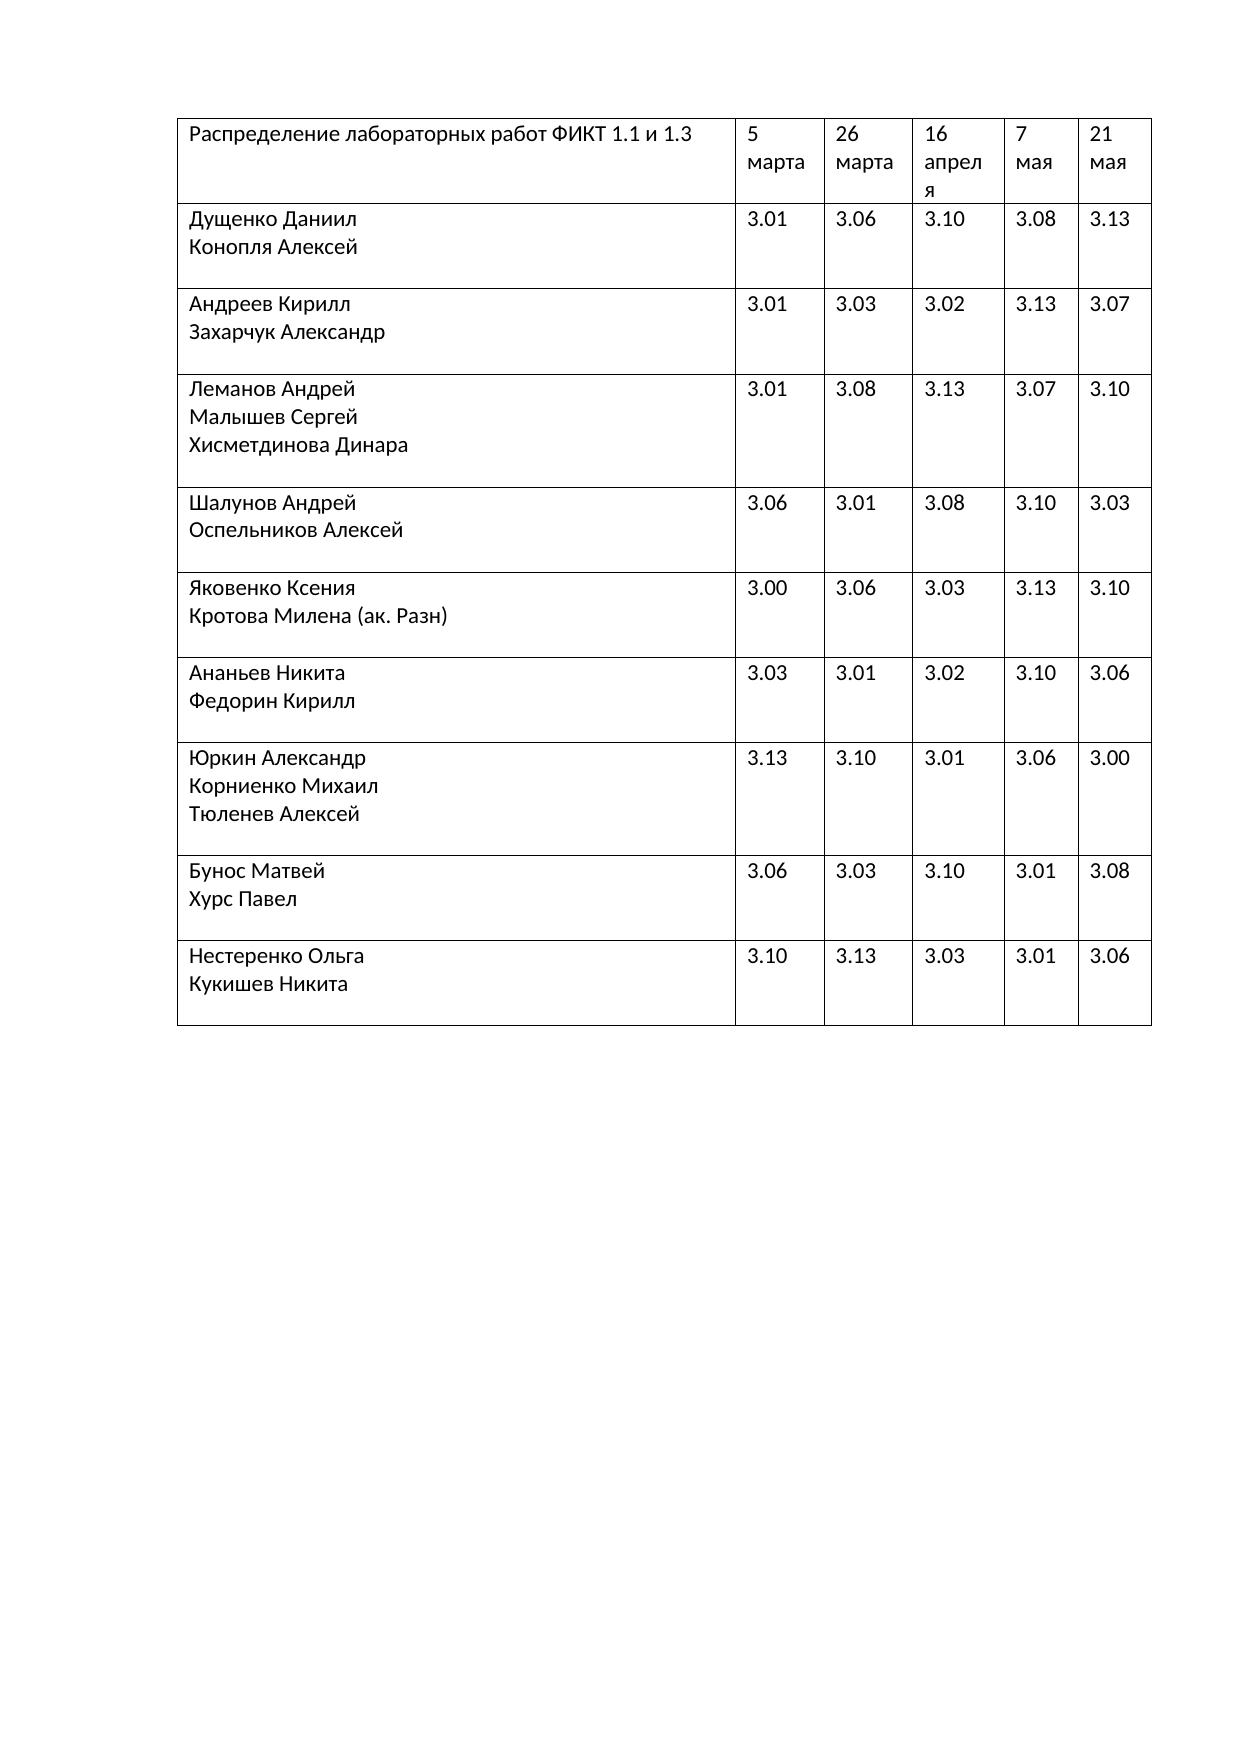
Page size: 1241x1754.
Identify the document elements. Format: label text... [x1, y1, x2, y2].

table_cell 3.10 [913, 856, 1004, 940]
table_cell 3.01 [736, 204, 824, 288]
table_cell 3.01 [825, 658, 912, 742]
table_cell Андреев Кирилл Захарчук Александр [178, 289, 735, 373]
table_cell Шалунов Андрей Оспельников Алексей [178, 488, 735, 572]
table_cell 3.01 [736, 289, 824, 373]
table_header Распределение лабораторных работ ФИКТ 1.1 и 1.3 [178, 119, 735, 203]
table_header 5 марта [736, 119, 824, 203]
table_header 16 апреля [913, 119, 1004, 203]
table_header 26 марта [825, 119, 912, 203]
table_cell 3.02 [913, 658, 1004, 742]
table_cell 3.06 [825, 573, 912, 657]
table_cell 3.10 [1079, 573, 1151, 657]
table_cell 3.00 [1079, 743, 1151, 855]
table_cell 3.10 [913, 204, 1004, 288]
table_cell 3.13 [1005, 573, 1078, 657]
table_cell 3.00 [736, 573, 824, 657]
table_cell 3.03 [913, 573, 1004, 657]
table_cell 3.13 [736, 743, 824, 855]
table_cell Нестеренко Ольга Кукишев Никита [178, 941, 735, 1025]
table_cell 3.06 [1079, 941, 1151, 1025]
table_header 21 мая [1079, 119, 1151, 203]
table_cell 3.06 [1005, 743, 1078, 855]
table_cell Леманов Андрей Малышев Сергей Хисметдинова Динара [178, 375, 735, 487]
table_cell 3.06 [825, 204, 912, 288]
table_cell 3.06 [736, 856, 824, 940]
table_cell 3.10 [825, 743, 912, 855]
table_cell Бунос Матвей Хурс Павел [178, 856, 735, 940]
table_cell 3.01 [1005, 941, 1078, 1025]
table_cell 3.13 [1005, 289, 1078, 373]
table_cell 3.01 [1005, 856, 1078, 940]
table_cell 3.13 [1079, 204, 1151, 288]
table_cell 3.13 [913, 375, 1004, 487]
table_cell Юркин Александр Корниенко Михаил Тюленев Алексей [178, 743, 735, 855]
table_cell 3.01 [736, 375, 824, 487]
table_cell 3.06 [736, 488, 824, 572]
table_cell 3.03 [825, 856, 912, 940]
table_cell 3.13 [825, 941, 912, 1025]
table_cell 3.02 [913, 289, 1004, 373]
table_cell 3.03 [1079, 488, 1151, 572]
table_cell 3.03 [913, 941, 1004, 1025]
table_cell 3.07 [1079, 289, 1151, 373]
table_cell 3.01 [913, 743, 1004, 855]
table_cell 3.03 [825, 289, 912, 373]
table_cell 3.06 [1079, 658, 1151, 742]
table_cell 3.03 [736, 658, 824, 742]
table_cell 3.08 [1005, 204, 1078, 288]
table_cell 3.10 [1079, 375, 1151, 487]
table_cell 3.10 [1005, 488, 1078, 572]
table_cell Яковенко Ксения Кротова Милена (ак. Разн) [178, 573, 735, 657]
table_cell 3.08 [1079, 856, 1151, 940]
table_cell 3.08 [913, 488, 1004, 572]
table_cell Ананьев Никита Федорин Кирилл [178, 658, 735, 742]
table_cell 3.10 [736, 941, 824, 1025]
table_header 7 мая [1005, 119, 1078, 203]
table_cell 3.10 [1005, 658, 1078, 742]
table_cell 3.07 [1005, 375, 1078, 487]
table_cell Дущенко Даниил Конопля Алексей [178, 204, 735, 288]
table_cell 3.01 [825, 488, 912, 572]
table_cell 3.08 [825, 375, 912, 487]
